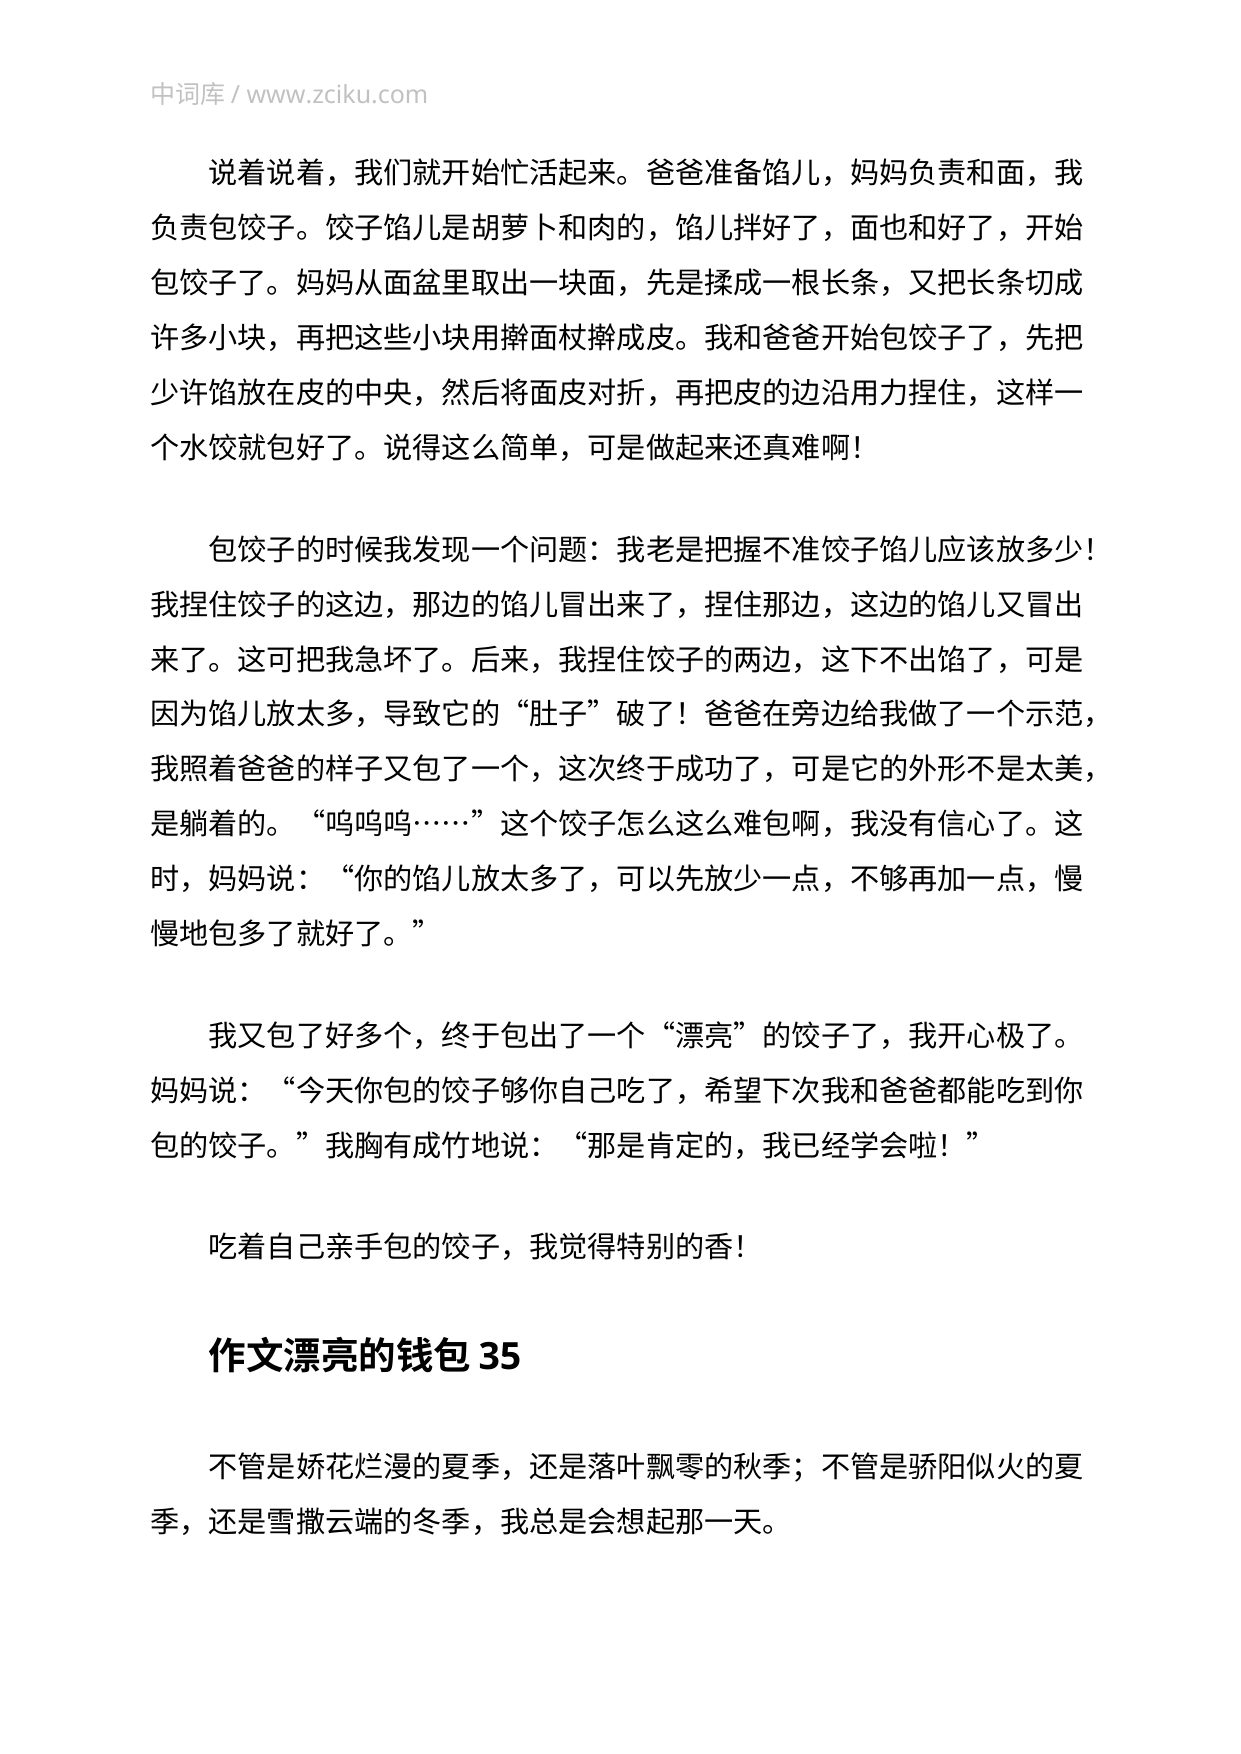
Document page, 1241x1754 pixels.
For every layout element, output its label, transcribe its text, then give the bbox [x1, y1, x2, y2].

text 不管是娇花烂漫的夏季，还是落叶飘零的秋季；不管是骄阳似火的夏季，还是雪撒云端的冬季，我总是会想起那一天。 [150, 1443, 1090, 1540]
text 作文漂亮的钱包35 [150, 1326, 1090, 1380]
text 说着说着，我们就开始忙活起来。爸爸准备馅儿，妈妈负责和面，我负责包饺子。饺子馅儿是胡萝卜和肉的，馅儿拌好了，面也和好了，开始包饺子了。妈妈从面盆里取出一块面，先是揉成一根长条，又把长条切成许多小块，再把这些小块用擀面杖擀成皮。我和爸爸开始包饺子了，先把少许馅放在皮的中央，然后将面皮对折，再把皮的边沿用力捏住，这样一个水饺就包好了。说得这么简单，可是做起来还真难啊！ [150, 150, 1090, 467]
text 包饺子的时候我发现一个问题：我老是把握不准饺子馅儿应该放多少！我捏住饺子的这边，那边的馅儿冒出来了，捏住那边，这边的馅儿又冒出来了。这可把我急坏了。后来，我捏住饺子的两边，这下不出馅了，可是因为馅儿放太多，导致它的“肚子”破了！爸爸在旁边给我做了一个示范，我照着爸爸的样子又包了一个，这次终于成功了，可是它的外形不是太美，是躺着的。“呜呜呜……”这个饺子怎么这么难包啊，我没有信心了。这时，妈妈说：“你的馅儿放太多了，可以先放少一点，不够再加一点，慢慢地包多了就好了。” [150, 526, 1090, 953]
text 吃着自己亲手包的饺子，我觉得特别的香！ [150, 1224, 1090, 1266]
text 我又包了好多个，终于包出了一个“漂亮”的饺子了，我开心极了。妈妈说：“今天你包的饺子够你自己吃了，希望下次我和爸爸都能吃到你包的饺子。”我胸有成竹地说：“那是肯定的，我已经学会啦！” [150, 1012, 1090, 1164]
